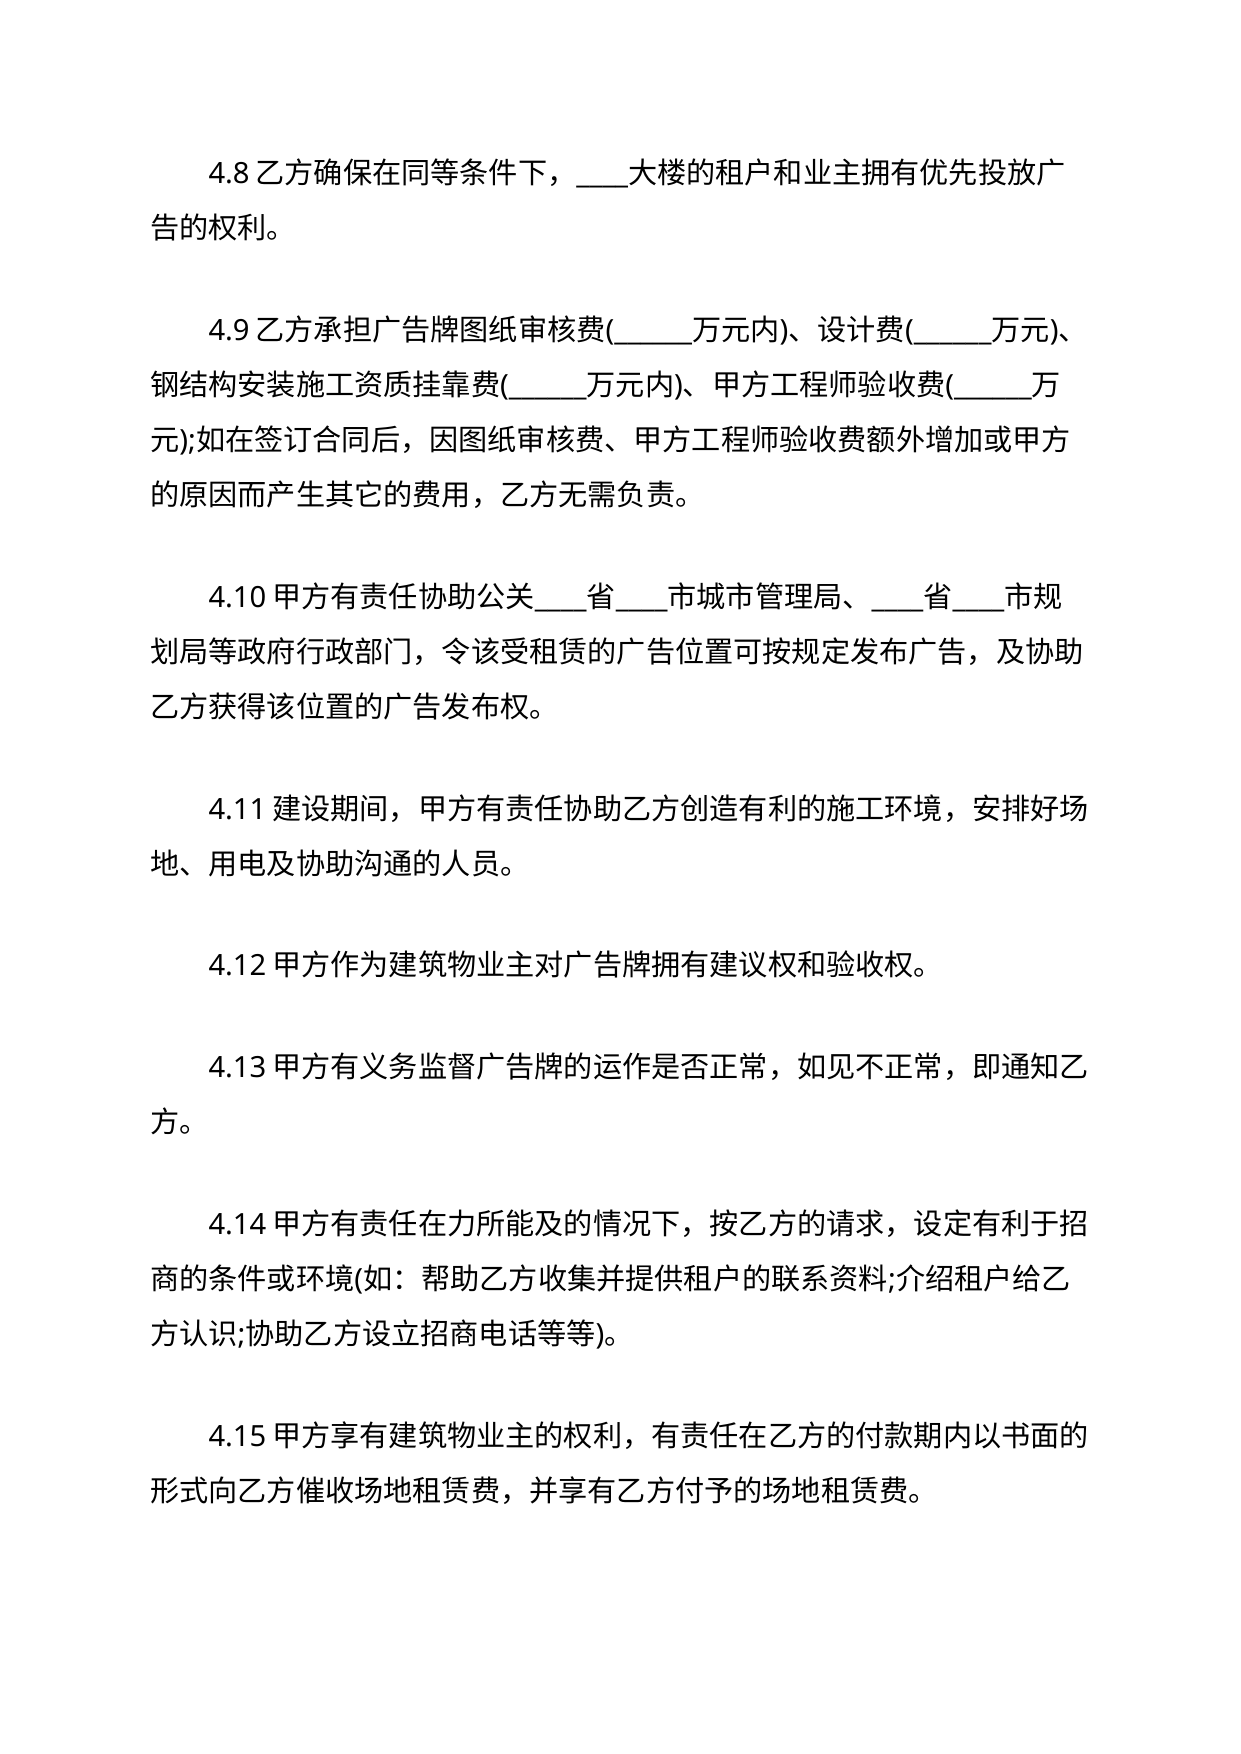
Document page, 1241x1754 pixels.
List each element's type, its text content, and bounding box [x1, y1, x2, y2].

text 4.13甲方有义务监督广告牌的运作是否正常，如见不正常，即通知乙方。 [150, 1044, 1090, 1141]
text 4.11建设期间，甲方有责任协助乙方创造有利的施工环境，安排好场地、用电及协助沟通的人员。 [150, 785, 1090, 882]
text 4.8乙方确保在同等条件下，____大楼的租户和业主拥有优先投放广告的权利。 [150, 150, 1090, 247]
text 4.15甲方享有建筑物业主的权利，有责任在乙方的付款期内以书面的形式向乙方催收场地租赁费，并享有乙方付予的场地租赁费。 [150, 1413, 1090, 1510]
text 4.12甲方作为建筑物业主对广告牌拥有建议权和验收权。 [150, 942, 1090, 984]
text 4.14甲方有责任在力所能及的情况下，按乙方的请求，设定有利于招商的条件或环境(如：帮助乙方收集并提供租户的联系资料;介绍租户给乙方认识;协助乙方设立招商电话等等)。 [150, 1201, 1090, 1353]
text 4.10甲方有责任协助公关____省____市城市管理局、____省____市规划局等政府行政部门，令该受租赁的广告位置可按规定发布广告，及协助乙方获得该位置的广告发布权。 [150, 573, 1090, 726]
text 4.9乙方承担广告牌图纸审核费(______万元内)、设计费(______万元)、钢结构安装施工资质挂靠费(______万元内)、甲方工程师验收费(______万元);如在签订合同后，因图纸审核费、甲方工程师验收费额外增加或甲方的原因而产生其它的费用，乙方无需负责。 [150, 307, 1090, 514]
